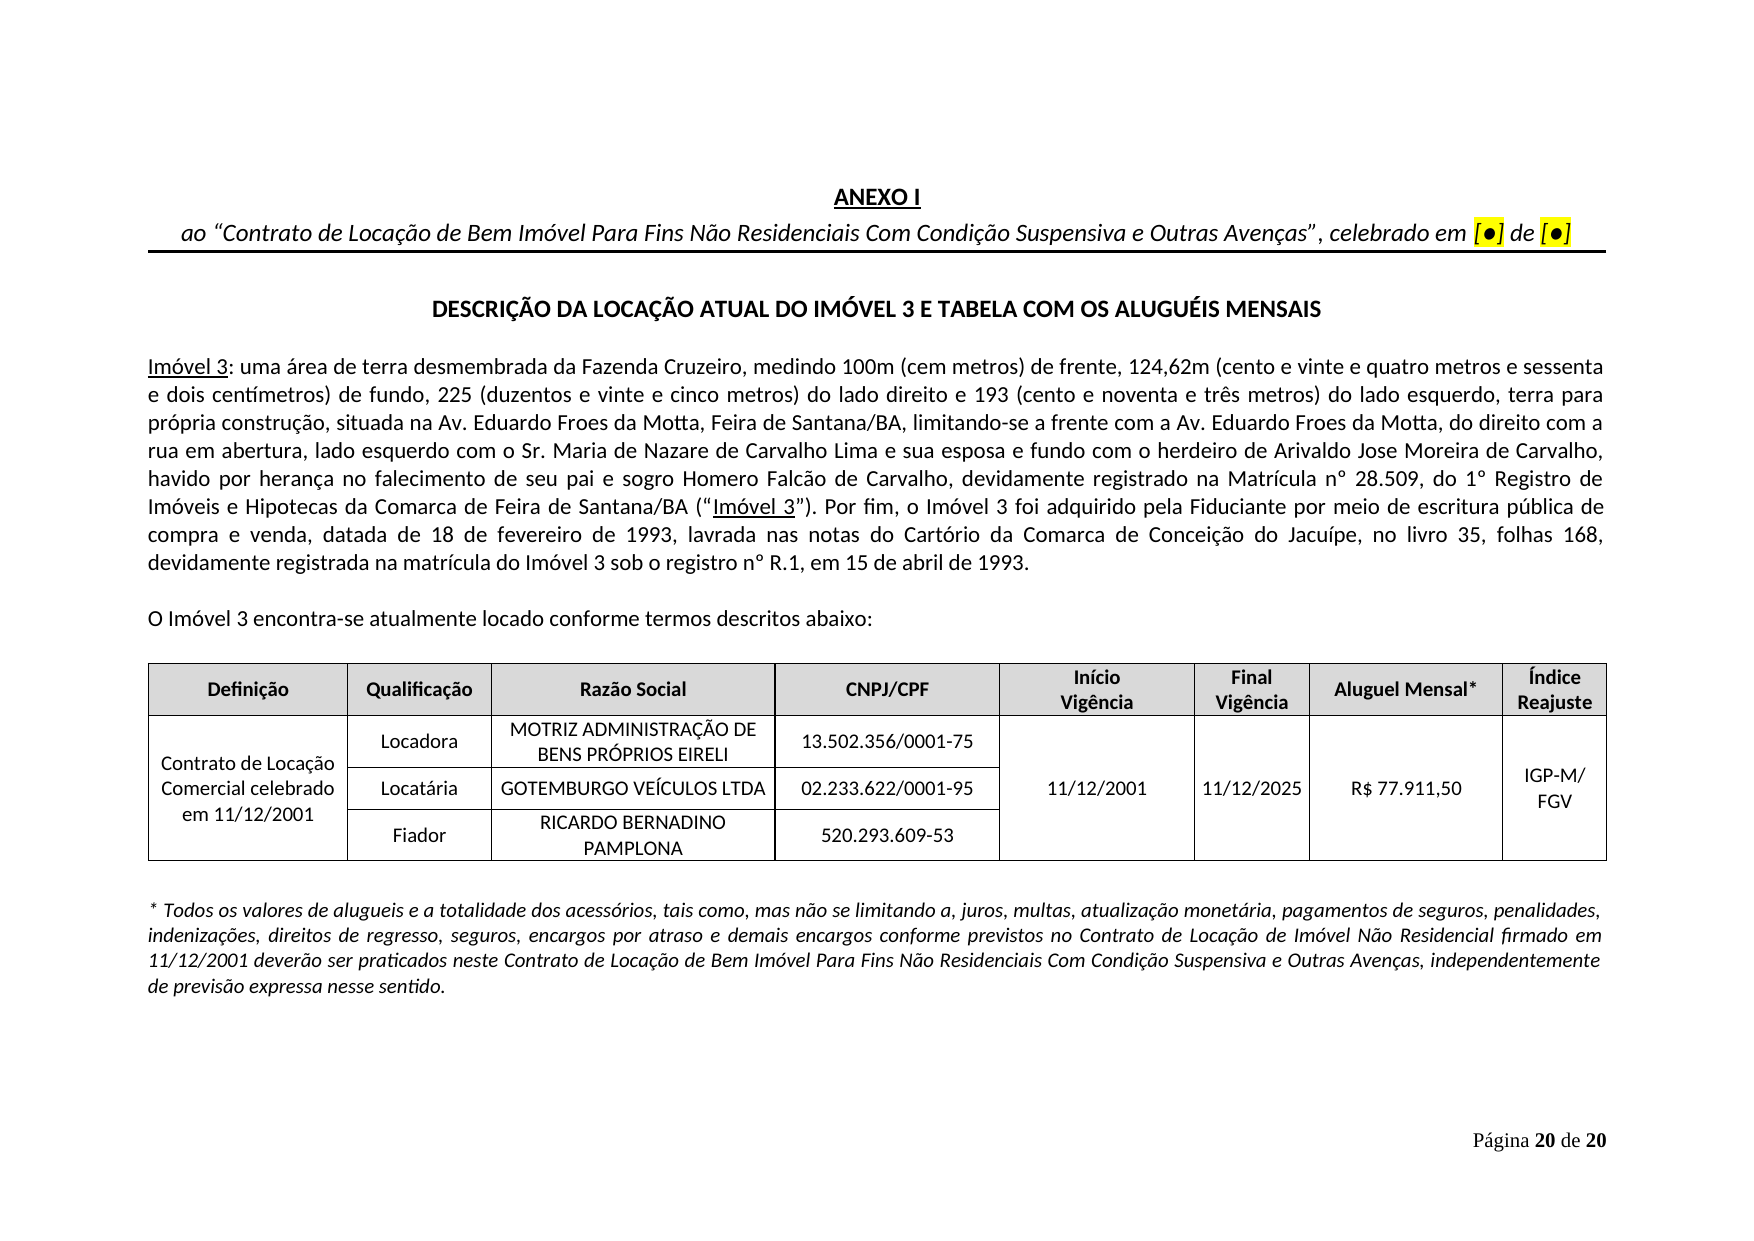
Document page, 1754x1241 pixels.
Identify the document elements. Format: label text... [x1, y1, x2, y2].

table_header Índice Reajuste [1503, 664, 1606, 715]
table_cell IGP-M/FGV [1503, 716, 1606, 860]
table_cell 520.293.609-53 [776, 810, 999, 860]
table_header Início Vigência [1000, 664, 1194, 715]
text O Imóvel 3 encontra-se atualmente locado conforme termos descritos abaixo: [148, 604, 1606, 632]
table_cell 11/12/2025 [1195, 716, 1309, 860]
text * Todos os valores de alugueis e a totalidade dos acessórios, tais como, mas não se limitando a, juros, multas, atualização monetária, pagamentos de seguros, penalidades, indenizações, direitos de regresso, seguros, encargos por atraso e demais encargos conforme previstos no Contrato de Locação de Imóvel Não Residencial firmado em 11/12/2001 deverão ser praticados neste Contrato de Locação de Bem Imóvel Para Fins Não Residenciais Com Condição Suspensiva e Outras Avenças, independentemente de previsão expressa nesse sentido. [148, 897, 1606, 998]
table_cell Contrato de Locação Comercial celebrado em 11/12/2001 [149, 716, 347, 860]
table_cell Fiador [348, 810, 491, 860]
table_header Final Vigência [1195, 664, 1309, 715]
table_header Definição [149, 664, 347, 715]
table_cell R$ 77.911,50 [1310, 716, 1502, 860]
text ANEXO I [148, 177, 1606, 213]
table_cell GOTEMBURGO VEÍCULOS LTDA [492, 768, 774, 808]
table_header CNPJ/CPF [776, 664, 999, 715]
text Imóvel 3: uma área de terra desmembrada da Fazenda Cruzeiro, medindo 100m (cem metros) de frente, 124,62m (cento e vinte e quatro metros e sessenta e dois centímetros) de fundo, 225 (duzentos e vinte e cinco metros) do lado direito e 193 (cento e noventa e três metros) do lado esquerdo, terra para própria construção, situada na Av. Eduardo Froes da Motta, Feira de Santana/BA, limitando-se a frente com a Av. Eduardo Froes da Motta, do direito com a rua em abertura, lado esquerdo com o Sr. Maria de Nazare de Carvalho Lima e sua esposa e fundo com o herdeiro de Arivaldo Jose Moreira de Carvalho, havido por herança no falecimento de seu pai e sogro Homero Falcão de Carvalho, devidamente registrado na Matrícula nº 28.509, do 1º Registro de Imóveis e Hipotecas da Comarca de Feira de Santana/BA (“Imóvel 3”). Por fim, o Imóvel 3 foi adquirido pela Fiduciante por meio de escritura pública de compra e venda, datada de 18 de fevereiro de 1993, lavrada nas notas do Cartório da Comarca de Conceição do Jacuípe, no livro 35, folhas 168, devidamente registrada na matrícula do Imóvel 3 sob o registro nº R.1, em 15 de abril de 1993. [148, 352, 1606, 576]
table_cell 02.233.622/0001-95 [776, 768, 999, 808]
table_cell RICARDO BERNADINO PAMPLONA [492, 810, 774, 860]
table_header Aluguel Mensal* [1310, 664, 1502, 715]
table_cell Locadora [348, 716, 491, 767]
table_header Qualificação [348, 664, 491, 715]
table_cell 13.502.356/0001-75 [776, 716, 999, 767]
table_cell 11/12/2001 [1000, 716, 1194, 860]
table_cell MOTRIZ ADMINISTRAÇÃO DE BENS PRÓPRIOS EIRELI [492, 716, 774, 767]
table_cell Locatária [348, 768, 491, 808]
text DESCRIÇÃO DA LOCAÇÃO ATUAL DO IMÓVEL 3 E TABELA COM OS ALUGUÉIS MENSAIS [148, 289, 1606, 324]
text ao “Contrato de Locação de Bem Imóvel Para Fins Não Residenciais Com Condição Suspensiva e Outras Avenças”, celebrado em [●] de [●] [148, 213, 1606, 250]
table_header Razão Social [492, 664, 774, 715]
